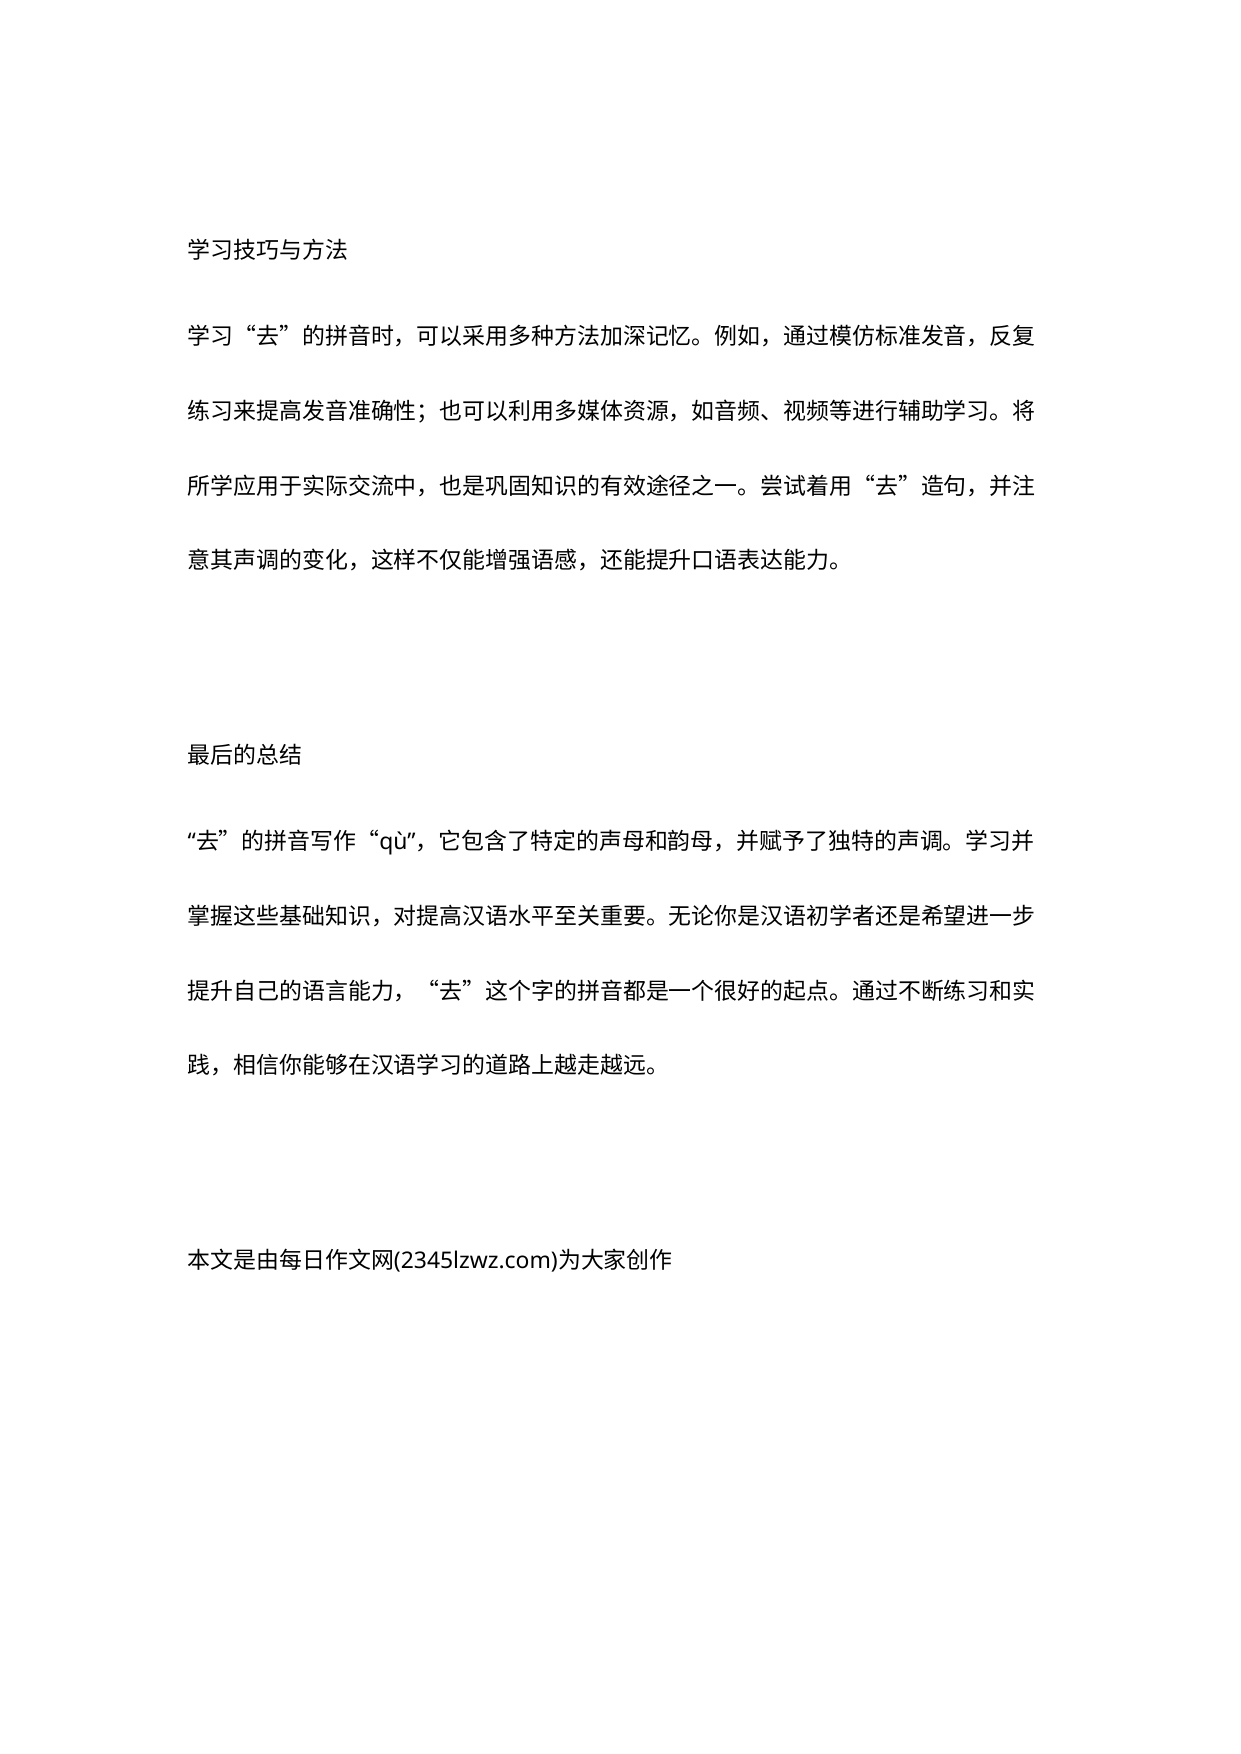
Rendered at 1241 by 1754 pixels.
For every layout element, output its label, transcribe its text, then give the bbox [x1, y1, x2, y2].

text 本文是由每日作文网(2345lzwz.com)为大家创作 [187, 1226, 1053, 1291]
text 最后的总结 [187, 721, 1053, 786]
text 学习“去”的拼音时，可以采用多种方法加深记忆。例如，通过模仿标准发音，反复练习来提高发音准确性；也可以利用多媒体资源，如音频、视频等进行辅助学习。将所学应用于实际交流中，也是巩固知识的有效途径之一。尝试着用“去”造句，并注意其声调的变化，这样不仅能增强语感，还能提升口语表达能力。 [187, 302, 1053, 591]
text “去”的拼音写作“qù”，它包含了特定的声母和韵母，并赋予了独特的声调。学习并掌握这些基础知识，对提高汉语水平至关重要。无论你是汉语初学者还是希望进一步提升自己的语言能力，“去”这个字的拼音都是一个很好的起点。通过不断练习和实践，相信你能够在汉语学习的道路上越走越远。 [187, 807, 1053, 1096]
text 学习技巧与方法 [187, 216, 1053, 281]
